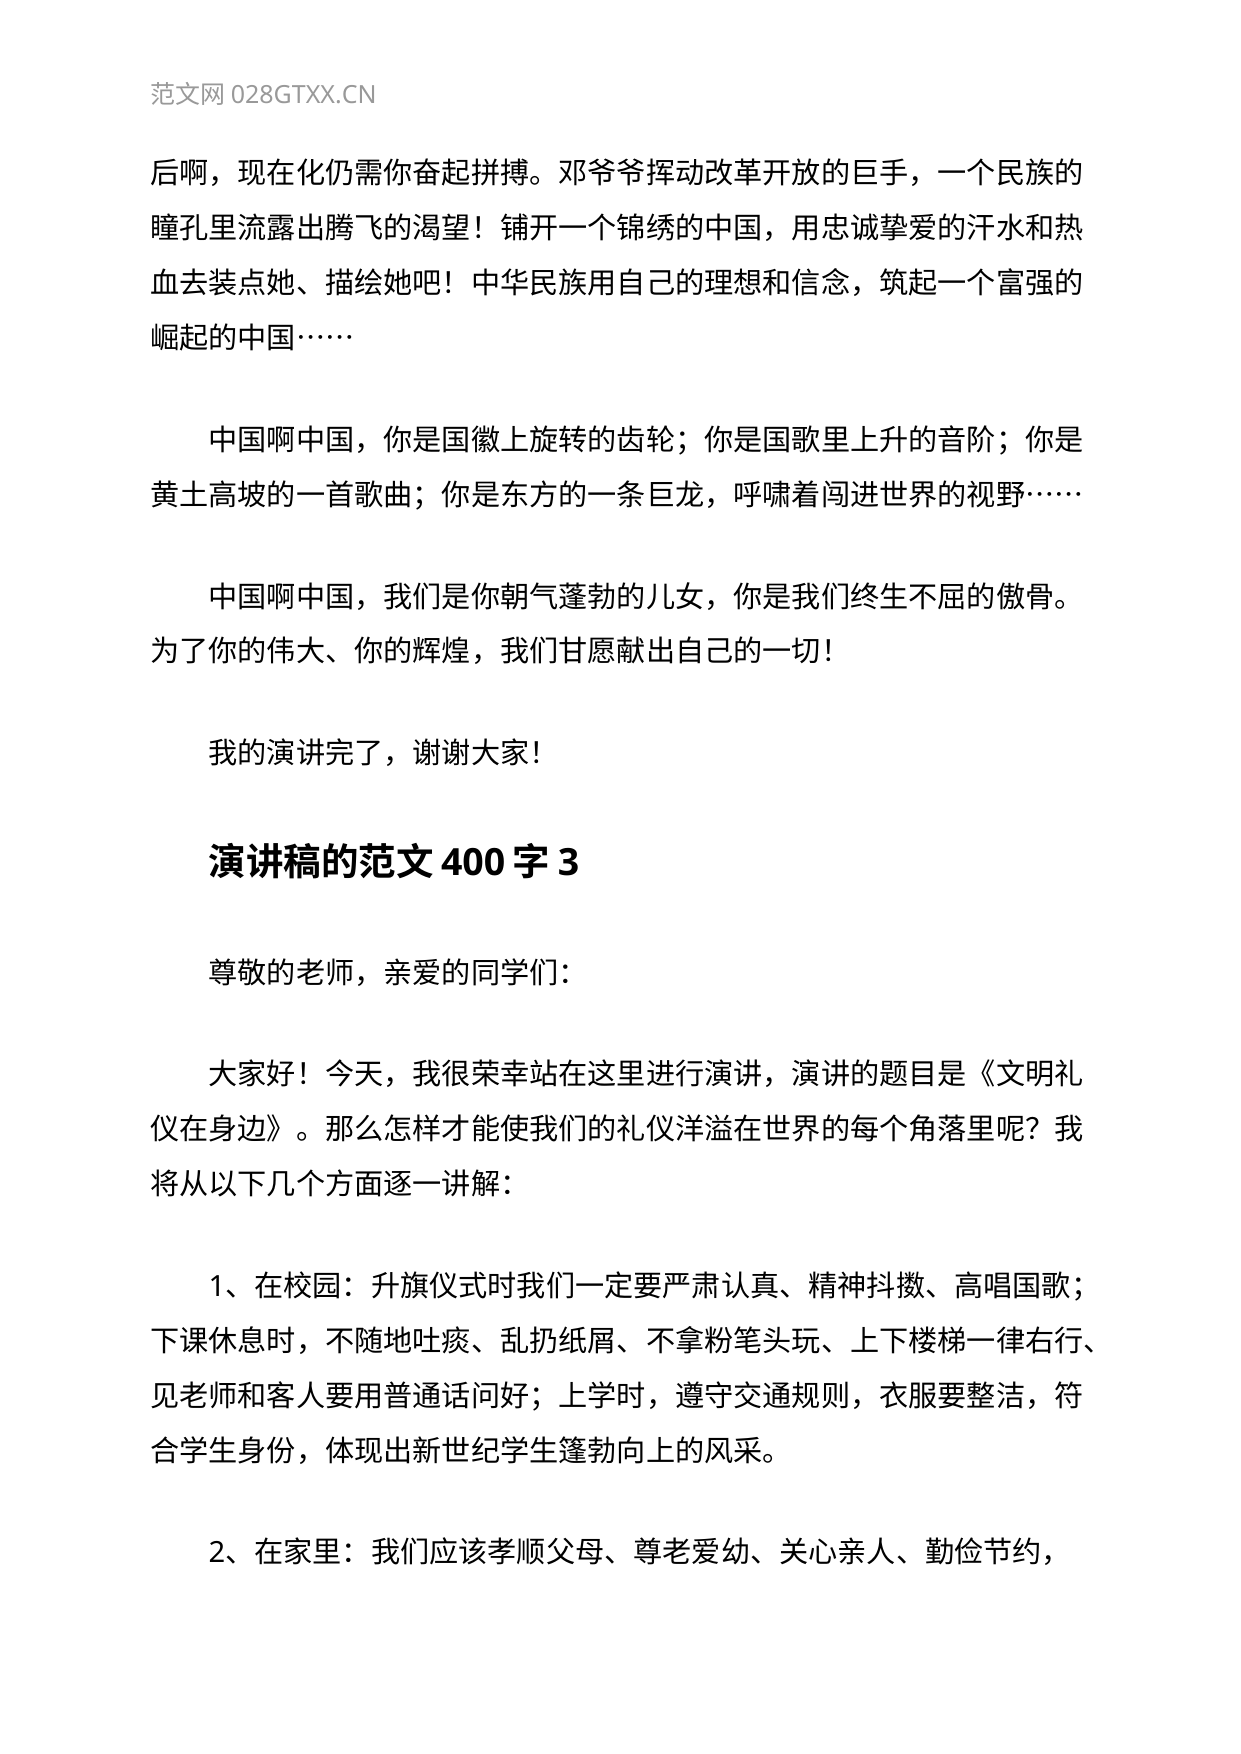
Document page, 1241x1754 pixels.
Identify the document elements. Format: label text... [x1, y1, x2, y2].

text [150, 1529, 1090, 1571]
text 尊敬的老师，亲爱的同学们： [150, 949, 1090, 991]
text 演讲稿的范文400字3 [150, 832, 1090, 886]
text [150, 150, 1090, 357]
text 大家好！今天，我很荣幸站在这里进行演讲，演讲的题目是《文明礼仪在身边》。那么怎样才能使我们的礼仪洋溢在世界的每个角落里呢？我将从以下几个方面逐一讲解： [150, 1051, 1090, 1203]
text 中国啊中国，你是国徽上旋转的齿轮；你是国歌里上升的音阶；你是黄土高坡的一首歌曲；你是东方的一条巨龙，呼啸着闯进世界的视野…… [150, 416, 1090, 514]
text 1、在校园：升旗仪式时我们一定要严肃认真、精神抖擞、高唱国歌；下课休息时，不随地吐痰、乱扔纸屑、不拿粉笔头玩、上下楼梯一律右行、见老师和客人要用普通话问好；上学时，遵守交通规则，衣服要整洁，符合学生身份，体现出新世纪学生篷勃向上的风采。 [150, 1262, 1090, 1469]
text 中国啊中国，我们是你朝气蓬勃的儿女，你是我们终生不屈的傲骨。为了你的伟大、你的辉煌，我们甘愿献出自己的一切！ [150, 573, 1090, 670]
text 我的演讲完了，谢谢大家！ [150, 730, 1090, 772]
